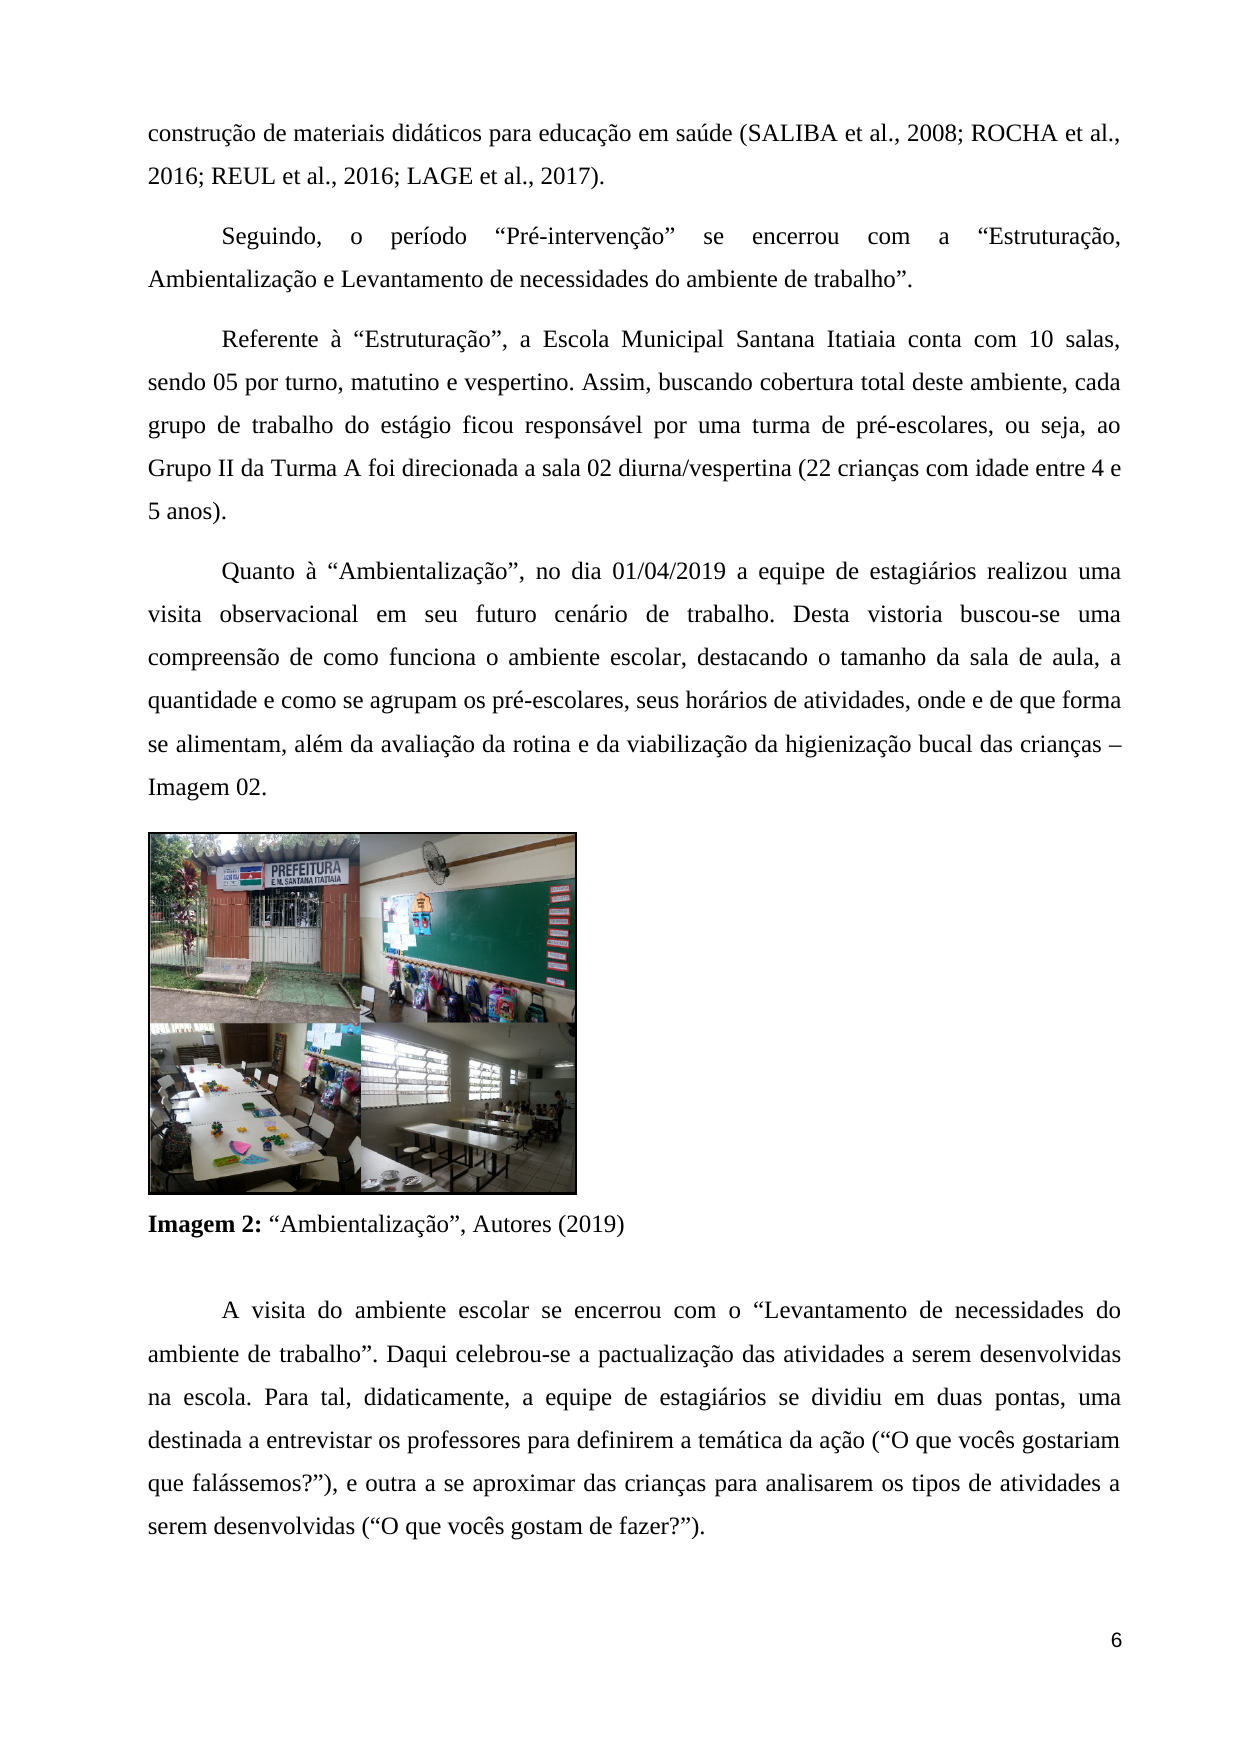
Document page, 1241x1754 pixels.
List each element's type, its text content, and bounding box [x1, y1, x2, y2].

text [148, 118, 1122, 190]
picture [150, 834, 575, 1192]
text A visita do ambiente escolar se encerrou com o “Levantamento de necessidades do ambiente de trabalho”. Daqui celebrou-se a pactualização das atividades a serem desenvolvidas na escola. Para tal, didaticamente, a equipe de estagiários se dividiu em duas pontas, uma destinada a entrevistar os professores para definirem a temática da ação (“O que vocês gostariam que falássemos?”), e outra a se aproximar das crianças para analisarem os tipos de atividades a serem desenvolvidas (“O que vocês gostam de fazer?”). [148, 1296, 1122, 1540]
text Seguindo, o período “Pré-intervenção” se encerrou com a “Estruturação, Ambientalização e Levantamento de necessidades do ambiente de trabalho”. [148, 221, 1122, 293]
text Quanto à “Ambientalização”, no dia 01/04/2019 a equipe de estagiários realizou uma visita observacional em seu futuro cenário de trabalho. Desta vistoria buscou-se uma compreensão de como funciona o ambiente escolar, destacando o tamanho da sala de aula, a quantidade e como se agrupam os pré-escolares, seus horários de atividades, onde e de que forma se alimentam, além da avaliação da rotina e da viabilização da higienização bucal das crianças – Imagem 02. [148, 556, 1122, 801]
text Referente à “Estruturação”, a Escola Municipal Santana Itatiaia conta com 10 salas, sendo 05 por turno, matutino e vespertino. Assim, buscando cobertura total deste ambiente, cada grupo de trabalho do estágio ficou responsável por uma turma de pré-escolares, ou seja, ao Grupo II da Turma A foi direcionada a sala 02 diurna/vespertina (22 crianças com idade entre 4 e 5 anos). [148, 324, 1122, 525]
text Imagem 2: “Ambientalização”, Autores (2019) [148, 1209, 1122, 1238]
